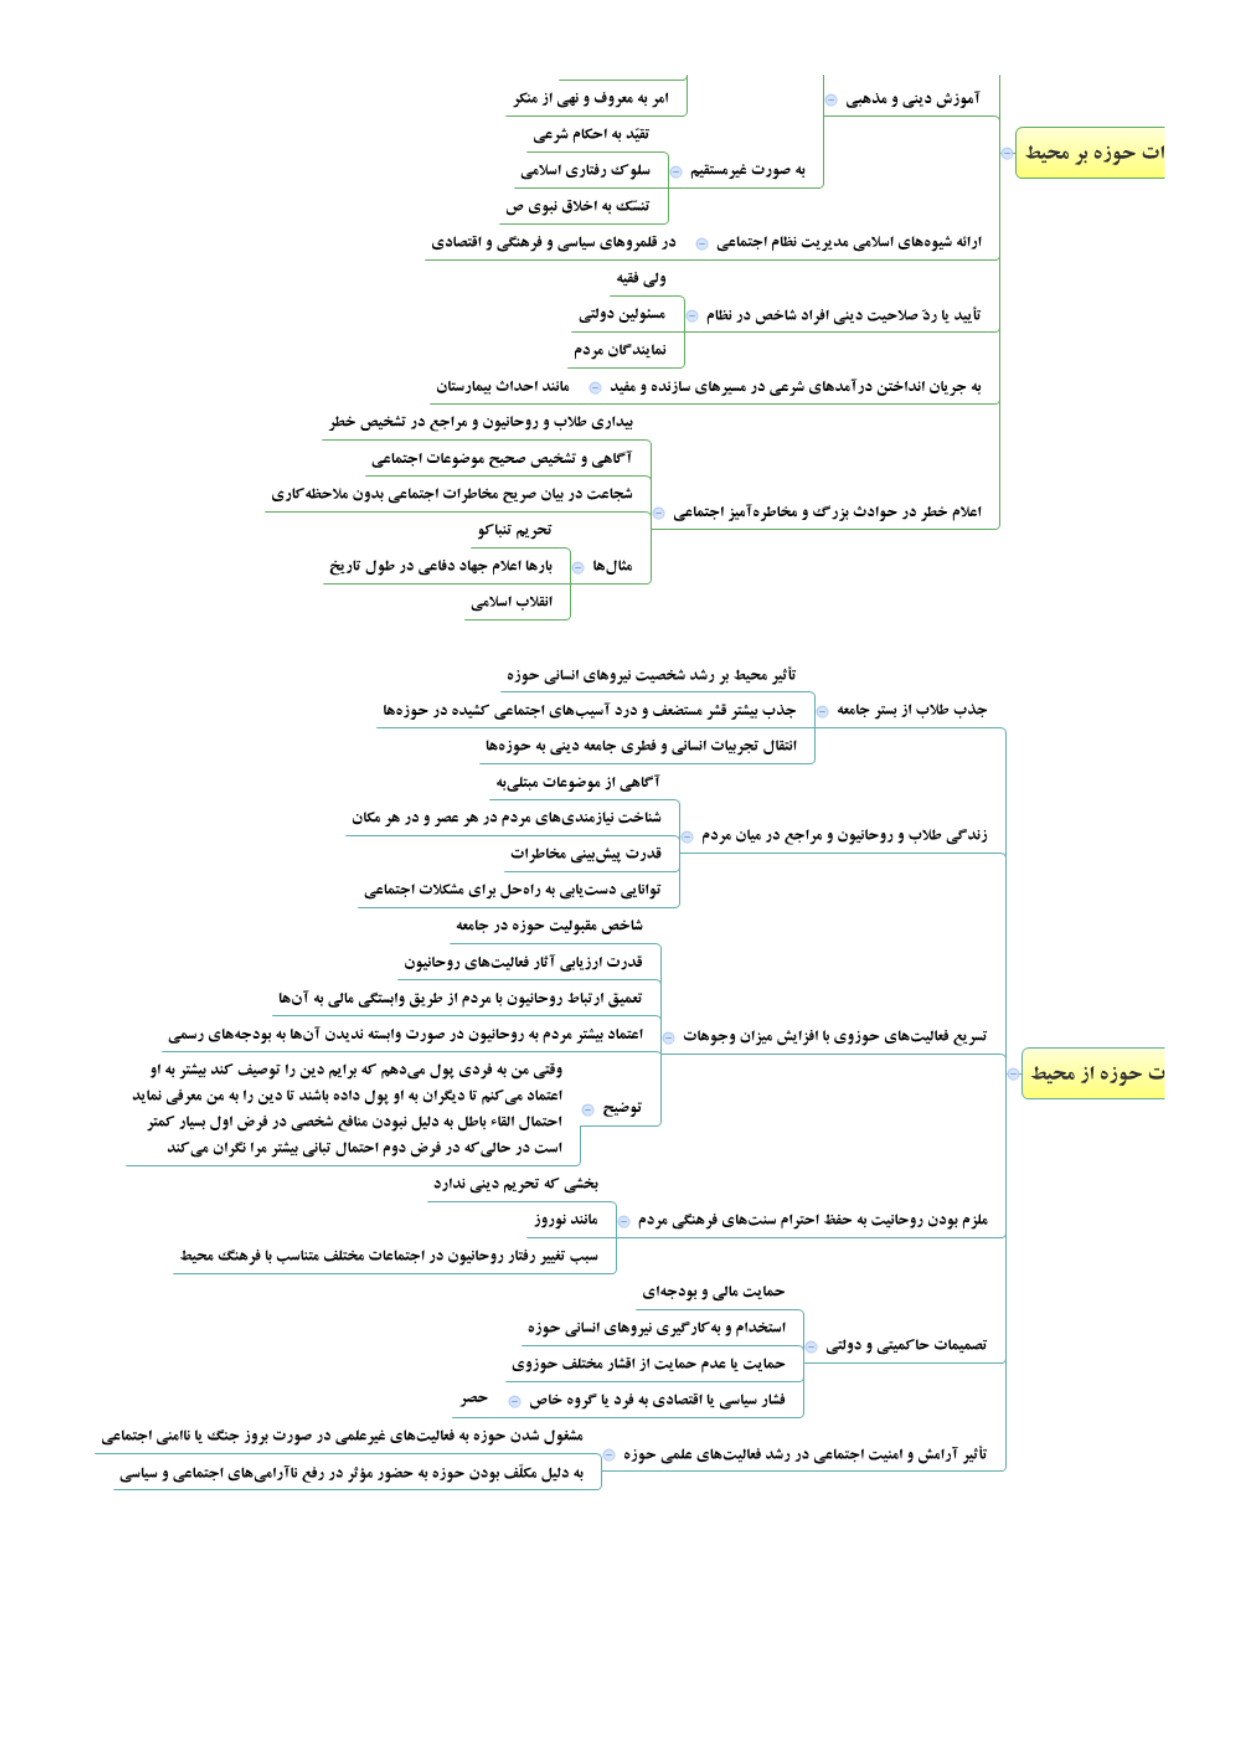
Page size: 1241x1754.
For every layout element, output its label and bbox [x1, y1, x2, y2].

picture [75, 75, 1165, 1508]
